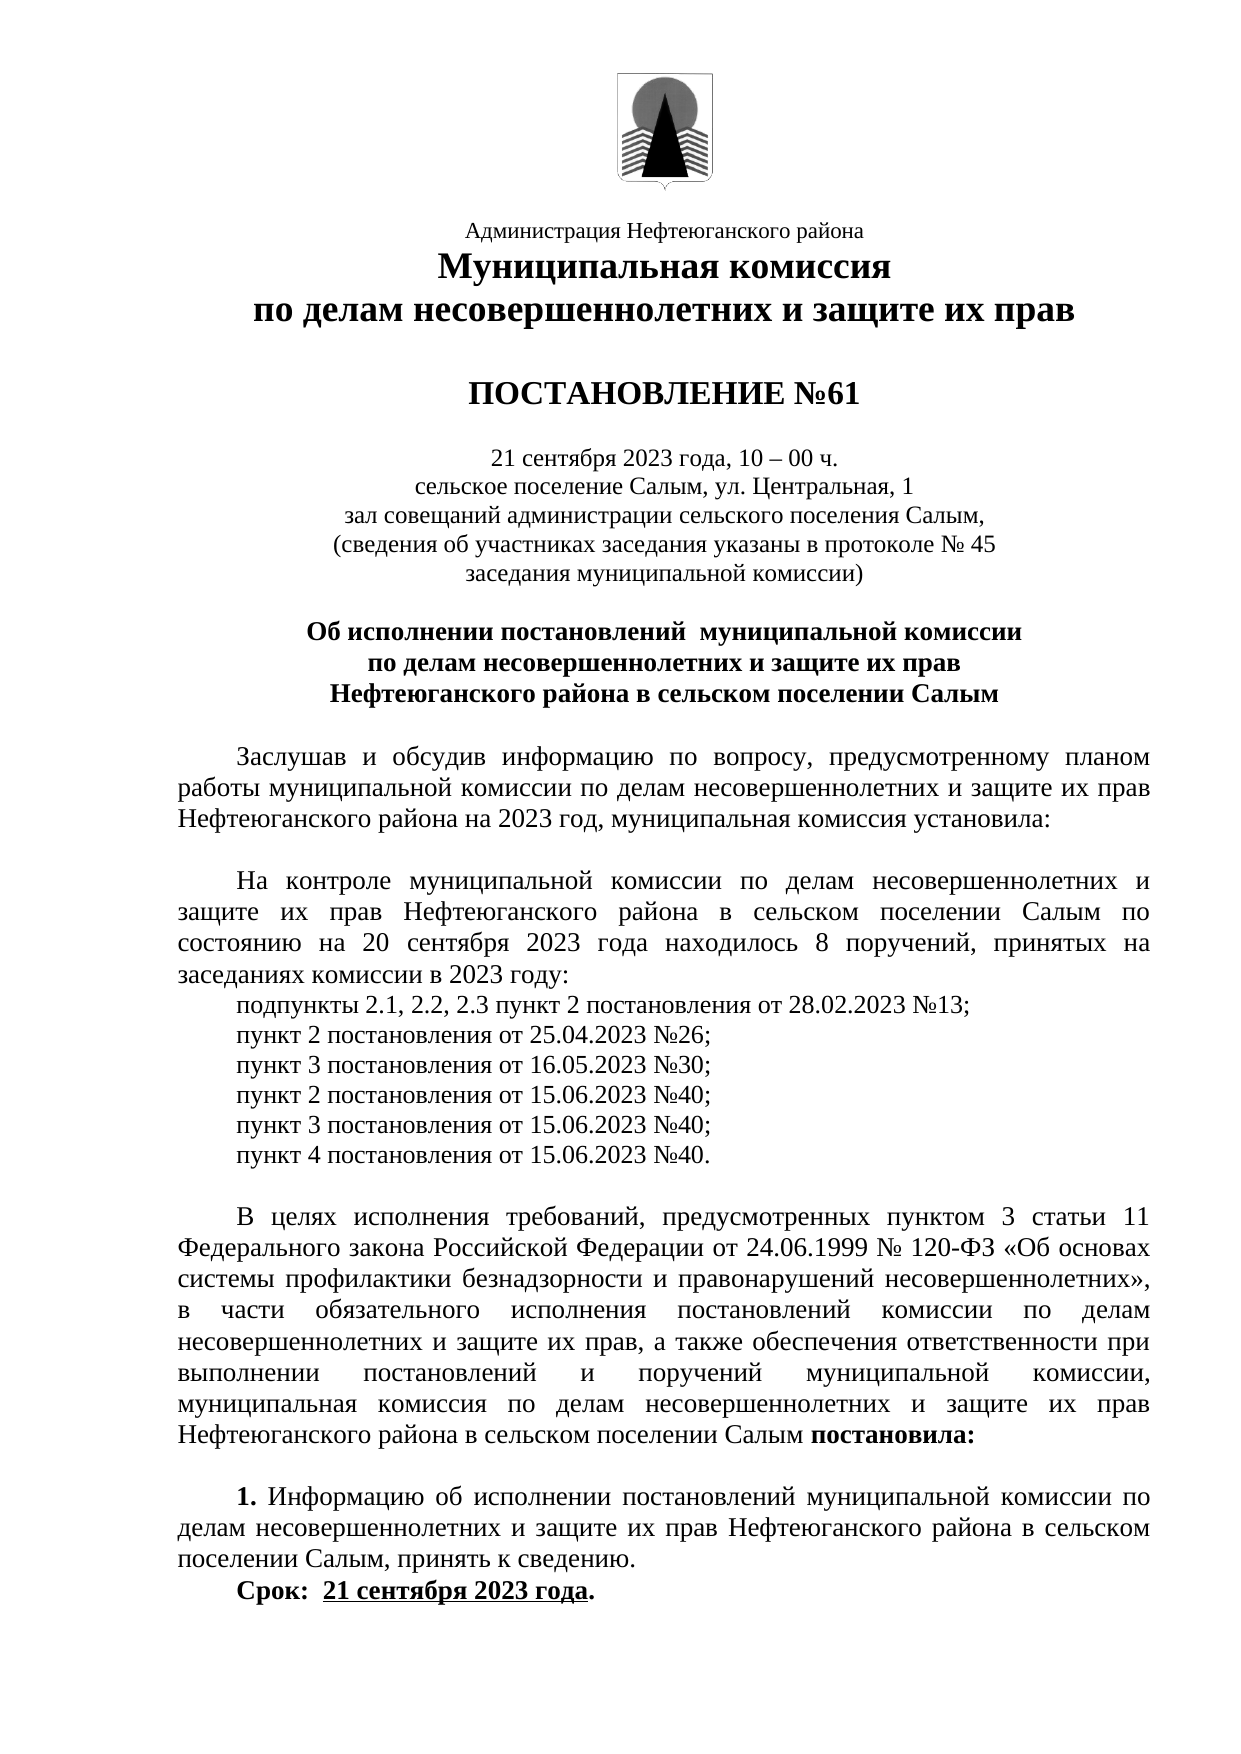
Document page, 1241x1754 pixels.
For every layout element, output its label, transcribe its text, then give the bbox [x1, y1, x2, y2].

text подпункты 2.1, 2.2, 2.3 пункт 2 постановления от 28.02.2023 №13; [177, 989, 1152, 1019]
text Муниципальная комиссия [177, 244, 1152, 287]
text Заслушав и обсудив информацию по вопросу, предусмотренному планом работы муниципальной комиссии по делам несовершеннолетних и защите их прав Нефтеюганского района на 2023 год, муниципальная комиссия установила: [177, 740, 1152, 833]
text На контроле муниципальной комиссии по делам несовершеннолетних и защите их прав Нефтеюганского района в сельском поселении Салым по состоянию на 20 сентября 2023 года находилось 8 поручений, принятых на заседаниях комиссии в 2023 году: [177, 864, 1152, 989]
text (сведения об участниках заседания указаны в протоколе № 45 [177, 529, 1152, 558]
text пункт 2 постановления от 25.04.2023 №26; [177, 1019, 1152, 1049]
text сельское поселение Салым, ул. Центральная, 1 [177, 471, 1152, 500]
list Срок: 21 сентября 2023 года. [177, 1574, 1152, 1605]
text 1. Информацию об исполнении постановлений муниципальной комиссии по делам несовершеннолетних и защите их прав Нефтеюганского района в сельском поселении Салым, принять к сведению. [177, 1480, 1152, 1574]
text пункт 4 постановления от 15.06.2023 №40. [177, 1139, 1152, 1169]
text по делам несовершеннолетних и защите их прав [177, 287, 1152, 330]
text Администрация Нефтеюганского района [177, 217, 1152, 244]
text пункт 3 постановления от 16.05.2023 №30; [177, 1049, 1152, 1079]
text 21 сентября 2023 года, 10 – 00 ч. [177, 443, 1152, 471]
text Нефтеюганского района в сельском поселении Салым [177, 677, 1152, 708]
text пункт 3 постановления от 15.06.2023 №40; [177, 1109, 1152, 1139]
text заседания муниципальной комиссии) [177, 558, 1152, 586]
text зал совещаний администрации сельского поселения Салым, [177, 500, 1152, 529]
text по делам несовершеннолетних и защите их прав [177, 646, 1152, 677]
text ПОСТАНОВЛЕНИЕ №61 [177, 373, 1152, 411]
text В целях исполнения требований, предусмотренных пунктом 3 статьи 11 Федерального закона Российской Федерации от 24.06.1999 № 120-ФЗ «Об основах системы профилактики безнадзорности и правонарушений несовершеннолетних», в части обязательного исполнения постановлений комиссии по делам несовершеннолетних и защите их прав, а также обеспечения ответственности при выполнении постановлений и поручений муниципальной комиссии, муниципальная комиссия по делам несовершеннолетних и защите их прав Нефтеюганского района в сельском поселении Салым постановила: [177, 1200, 1152, 1449]
text пункт 2 постановления от 15.06.2023 №40; [177, 1079, 1152, 1109]
text Об исполнении постановлений муниципальной комиссии [177, 615, 1152, 646]
